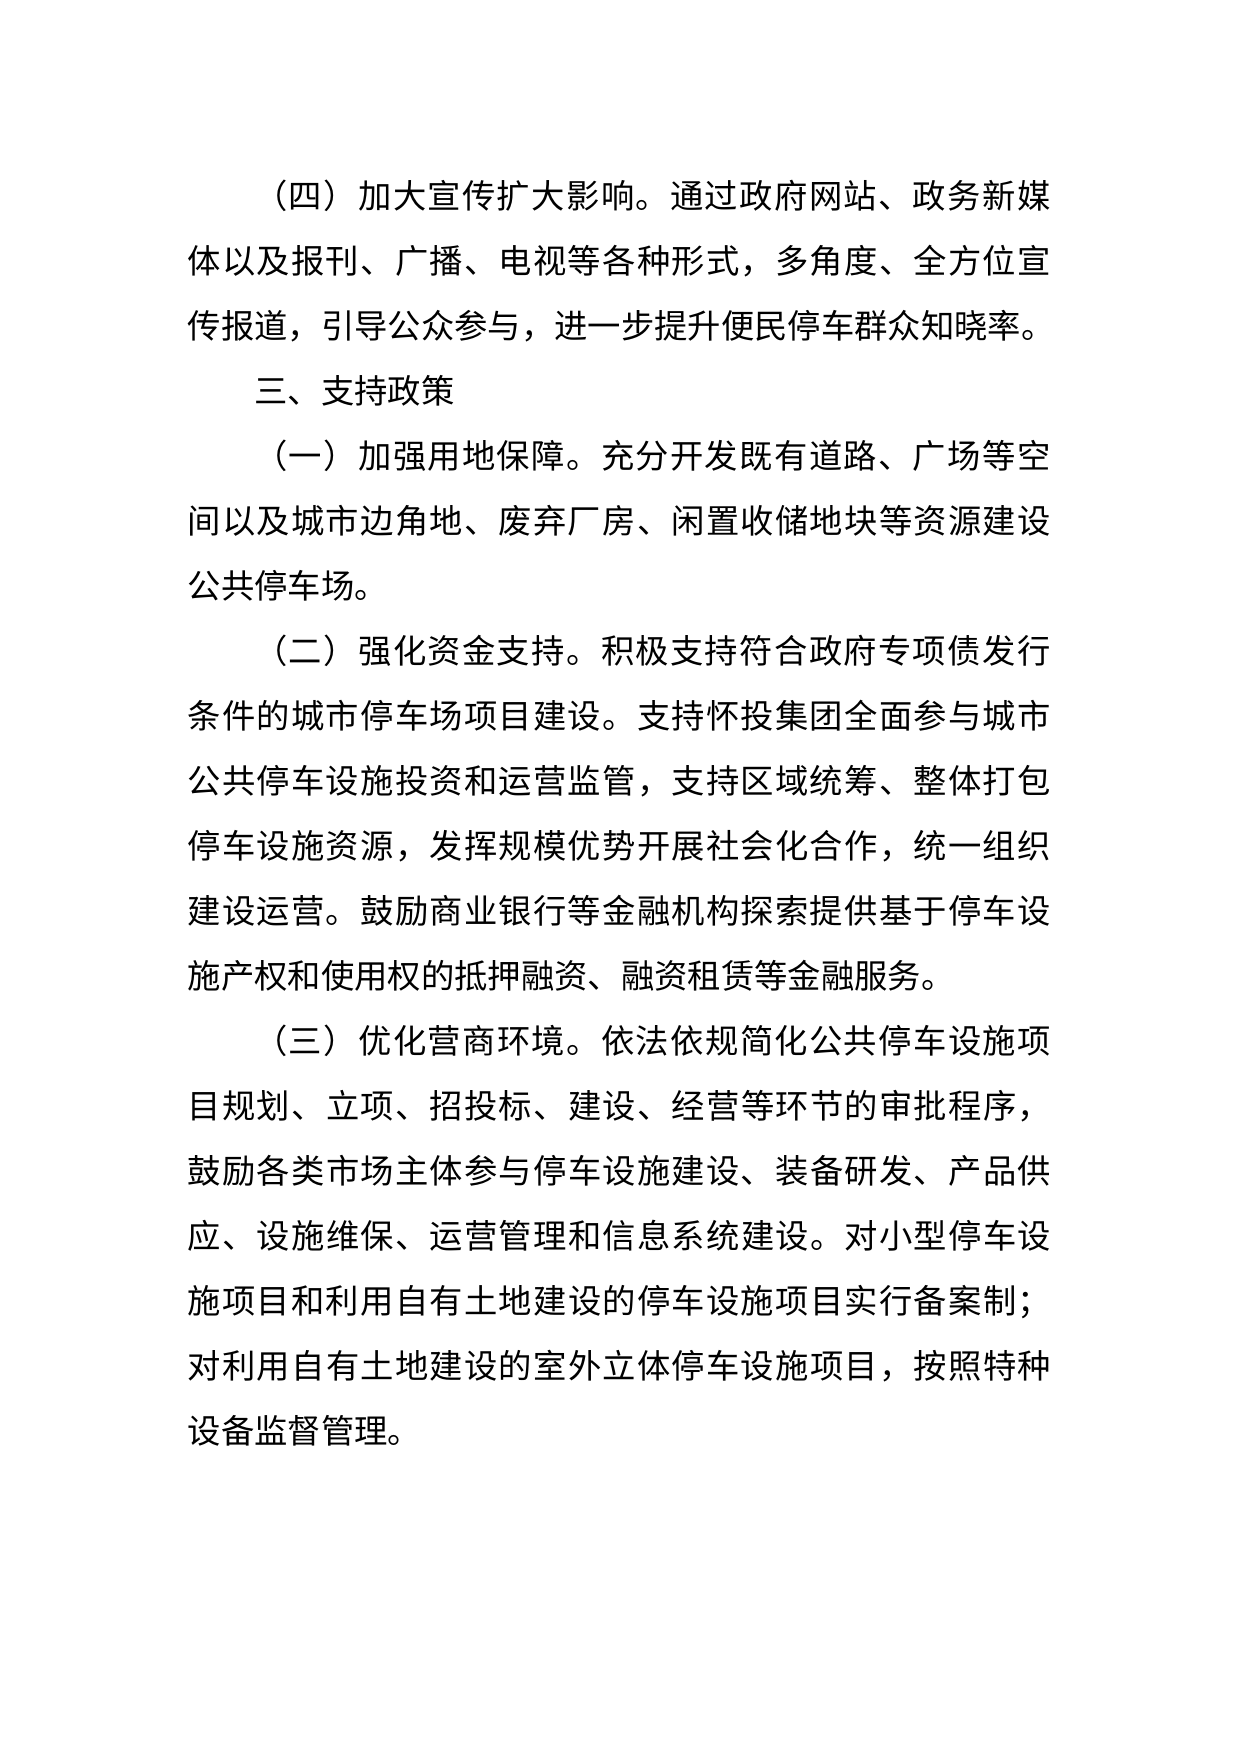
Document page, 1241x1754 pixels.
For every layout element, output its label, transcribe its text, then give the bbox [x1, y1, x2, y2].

text （四）加大宣传扩大影响。通过政府网站、政务新媒体以及报刊、广播、电视等各种形式，多角度、全方位宣传报道，引导公众参与，进一步提升便民停车群众知晓率。 [187, 162, 1053, 357]
text （一）加强用地保障。充分开发既有道路、广场等空间以及城市边角地、废弃厂房、闲置收储地块等资源建设公共停车场。 [187, 422, 1053, 617]
text （三）优化营商环境。依法依规简化公共停车设施项目规划、立项、招投标、建设、经营等环节的审批程序，鼓励各类市场主体参与停车设施建设、装备研发、产品供应、设施维保、运营管理和信息系统建设。对小型停车设施项目和利用自有土地建设的停车设施项目实行备案制；对利用自有土地建设的室外立体停车设施项目，按照特种设备监督管理。 [187, 1007, 1053, 1462]
text （二）强化资金支持。积极支持符合政府专项债发行条件的城市停车场项目建设。支持怀投集团全面参与城市公共停车设施投资和运营监管，支持区域统筹、整体打包停车设施资源，发挥规模优势开展社会化合作，统一组织建设运营。鼓励商业银行等金融机构探索提供基于停车设施产权和使用权的抵押融资、融资租赁等金融服务。 [187, 617, 1053, 1007]
text 三、支持政策 [187, 357, 1053, 422]
